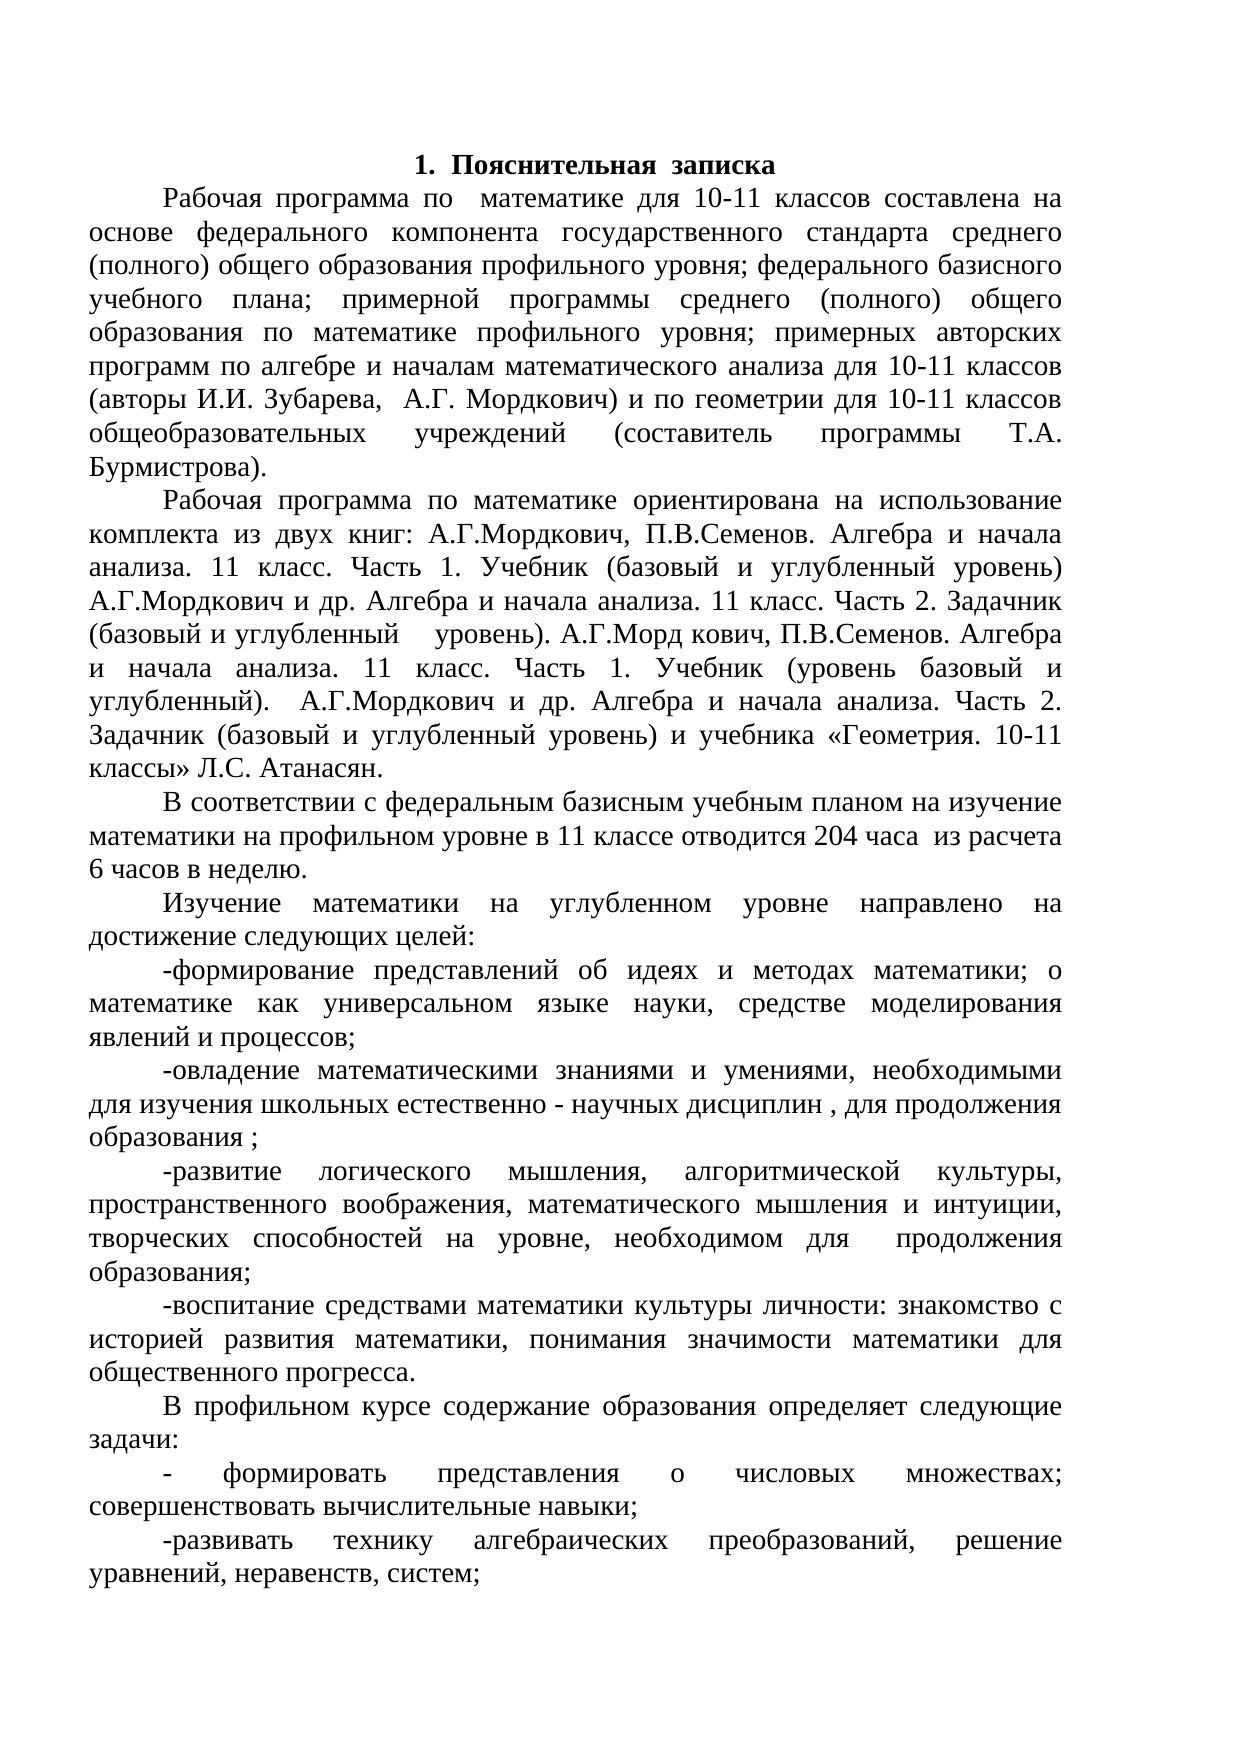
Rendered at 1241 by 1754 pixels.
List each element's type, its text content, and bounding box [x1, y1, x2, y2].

text -овладение математическими знаниями и умениями, необходимыми для изучения школьных естественно - научных дисциплин , для продолжения образования ; [89, 1052, 1063, 1153]
text В профильном курсе содержание образования определяет следующие задачи: [89, 1388, 1063, 1455]
text -развитие логического мышления, алгоритмической культуры, пространственного воображения, математического мышления и интуиции, творческих способностей на уровне, необходимом для продолжения образования; [89, 1153, 1063, 1287]
text Изучение математики на углубленном уровне направлено на достижение следующих целей: [89, 885, 1063, 952]
text -воспитание средствами математики культуры личности: знакомство с историей развития математики, понимания значимости математики для общественного прогресса. [89, 1287, 1063, 1388]
text В соответствии с федеральным базисным учебным планом на изучение математики на профильном уровне в 11 классе отводится 204 часа из расчета 6 часов в неделю. [89, 784, 1063, 885]
text - формировать представления о числовых множествах; совершенствовать вычислительные навыки; [89, 1455, 1063, 1522]
list Пояснительная записка [126, 147, 1063, 180]
text Рабочая программа по математике ориентирована на использование комплекта из двух книг: А.Г.Мордкович, П.В.Семенов. Алгебра и начала анализа. 11 класс. Часть 1. Учебник (базовый и углубленный уровень) А.Г.Мордкович и др. Алгебра и начала анализа. 11 класс. Часть 2. Задачник (базовый и углубленный уровень). А.Г.Морд кович, П.В.Семенов. Алгебра и начала анализа. 11 класс. Часть 1. Учебник (уровень базовый и углубленный). А.Г.Мордкович и др. Алгебра и начала анализа. Часть 2. Задачник (базовый и углубленный уровень) и учебника «Геометрия. 10-11 классы» Л.С. Атанасян. [89, 482, 1063, 784]
text -развивать технику алгебраических преобразований, решение уравнений, неравенств, систем; [89, 1522, 1063, 1589]
text Рабочая программа по математике для 10-11 классов составлена на основе федерального компонента государственного стандарта среднего (полного) общего образования профильного уровня; федерального базисного учебного плана; примерной программы среднего (полного) общего образования по математике профильного уровня; примерных авторских программ по алгебре и началам математического анализа для 10-11 классов (авторы И.И. Зубарева, А.Г. Мордкович) и по геометрии для 10-11 классов общеобразовательных учреждений (составитель программы Т.А. Бурмистрова). [89, 180, 1063, 482]
text -формирование представлений об идеях и методах математики; о математике как универсальном языке науки, средстве моделирования явлений и процессов; [89, 952, 1063, 1052]
